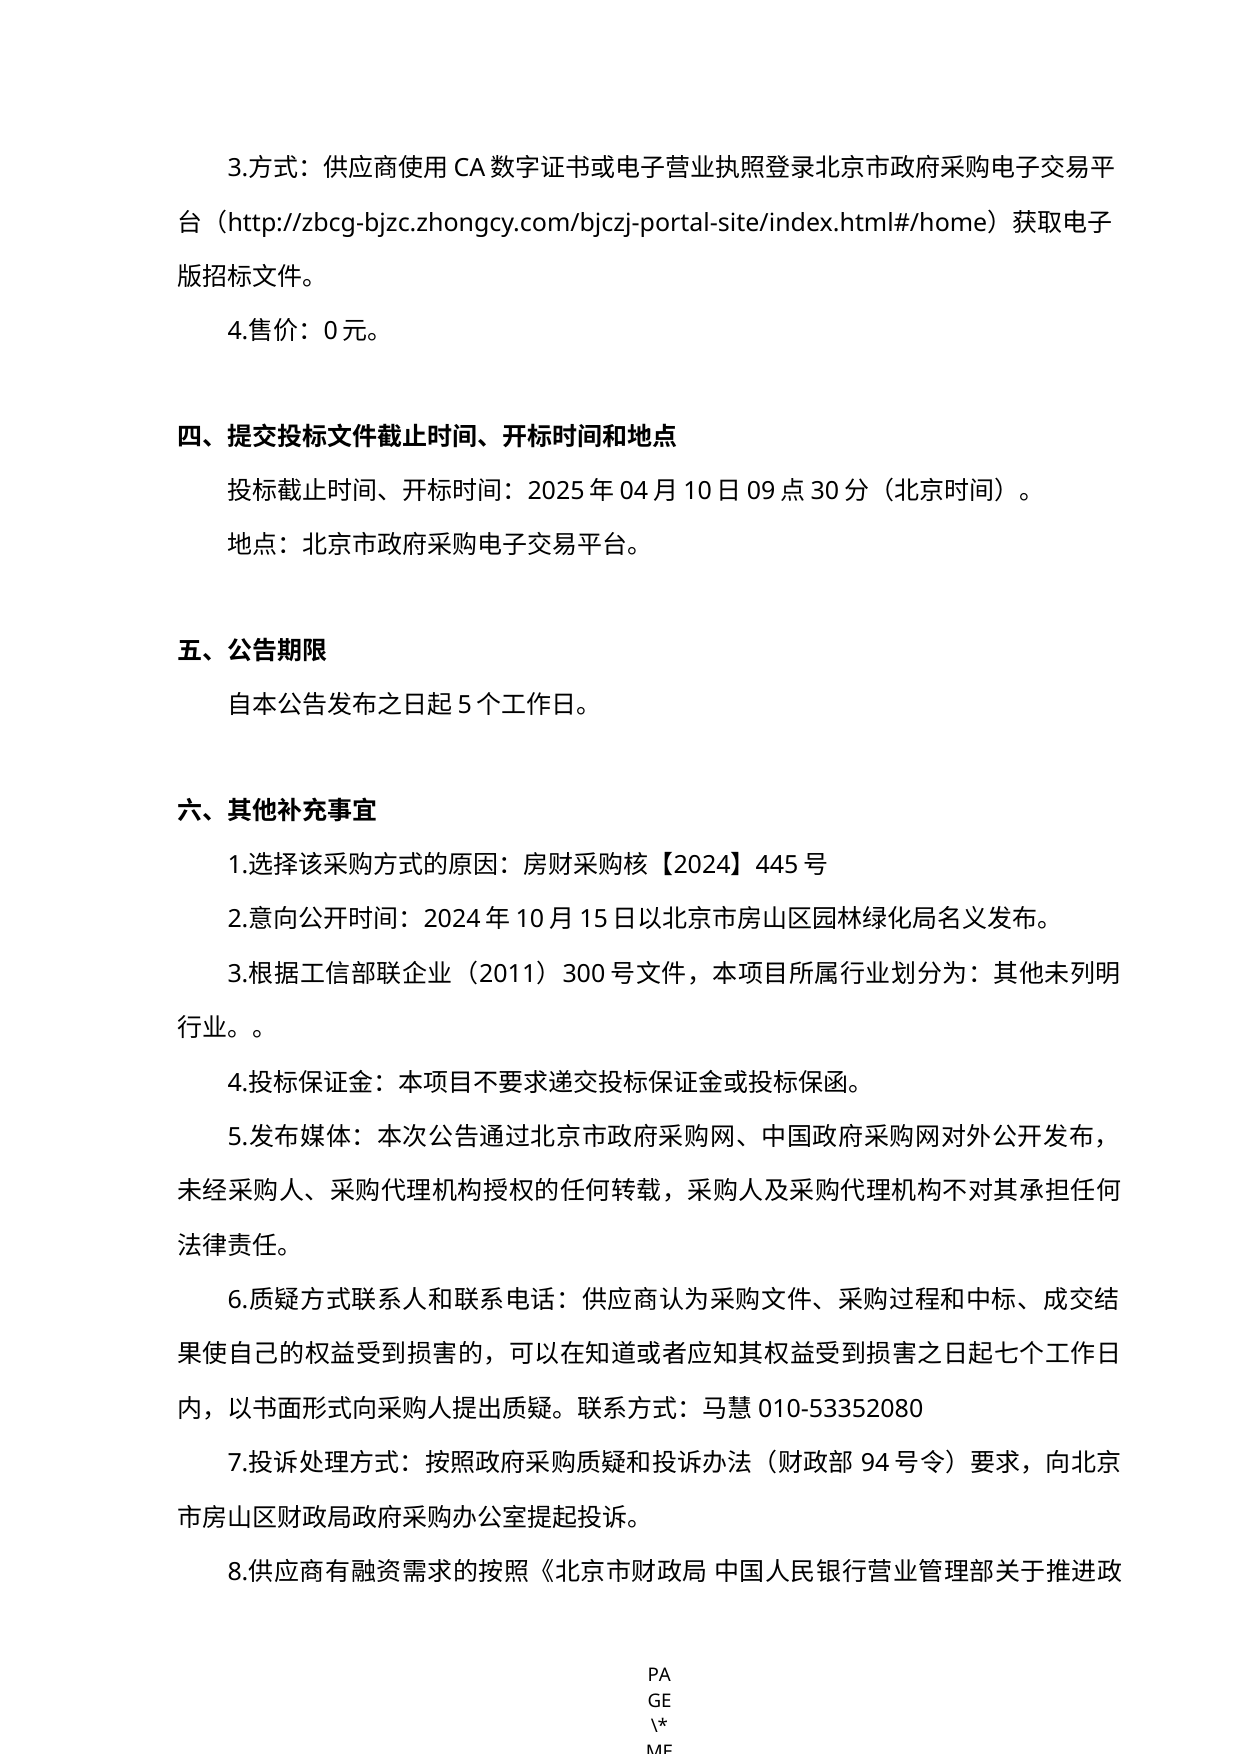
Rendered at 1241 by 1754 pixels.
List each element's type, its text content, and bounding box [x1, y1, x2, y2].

text 3.方式：供应商使用CA数字证书或电子营业执照登录北京市政府采购电子交易平台（http://zbcg-bjzc.zhongcy.com/bjczj-portal-site/index.html#/home）获取电子版招标文件。 [177, 148, 1122, 293]
text 投标截止时间、开标时间：2025年04月10日09点30分（北京时间）。 [177, 471, 1122, 507]
text 7.投诉处理方式：按照政府采购质疑和投诉办法（财政部94号令）要求，向北京市房山区财政局政府采购办公室提起投诉。 [177, 1443, 1122, 1533]
text 5.发布媒体：本次公告通过北京市政府采购网、中国政府采购网对外公开发布，未经采购人、采购代理机构授权的任何转载，采购人及采购代理机构不对其承担任何法律责任。 [177, 1116, 1122, 1261]
text 4.投标保证金：本项目不要求递交投标保证金或投标保函。 [177, 1062, 1122, 1098]
subtitle 五、公告期限 [177, 630, 1122, 667]
text 地点：北京市政府采购电子交易平台。 [177, 525, 1122, 561]
text 1.选择该采购方式的原因：房财采购核【2024】445号 [177, 844, 1122, 881]
text 3.根据工信部联企业（2011）300号文件，本项目所属行业划分为：其他未列明行业。。 [177, 953, 1122, 1044]
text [177, 1551, 1122, 1588]
text 2.意向公开时间：2024年10月15日以北京市房山区园林绿化局名义发布。 [177, 899, 1122, 935]
subtitle 四、提交投标文件截止时间、开标时间和地点 [177, 416, 1122, 452]
text 4.售价：0元。 [177, 311, 1122, 347]
subtitle 六、其他补充事宜 [177, 790, 1122, 826]
text 自本公告发布之日起5个工作日。 [177, 685, 1122, 721]
text 6.质疑方式联系人和联系电话：供应商认为采购文件、采购过程和中标、成交结果使自己的权益受到损害的，可以在知道或者应知其权益受到损害之日起七个工作日内，以书面形式向采购人提出质疑。联系方式：马慧 010-53352080 [177, 1279, 1122, 1424]
